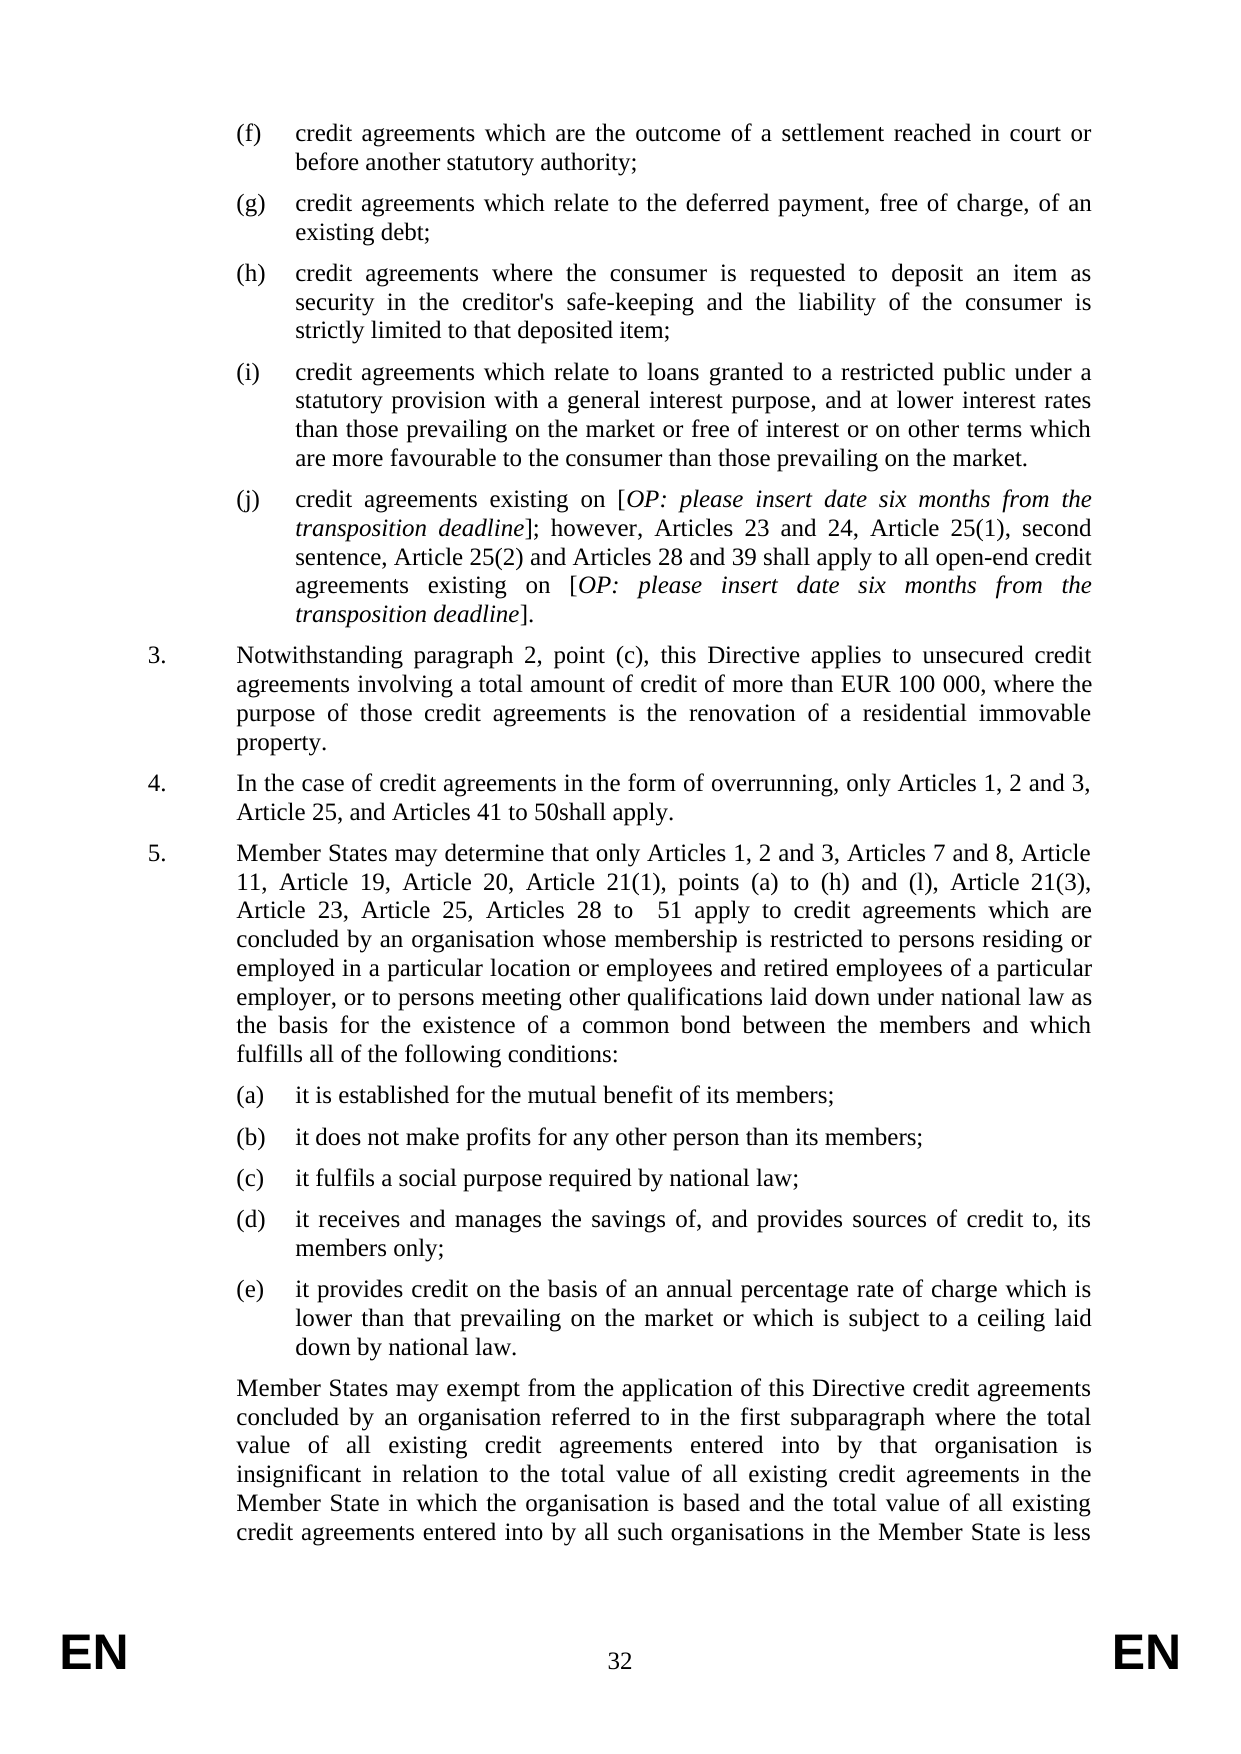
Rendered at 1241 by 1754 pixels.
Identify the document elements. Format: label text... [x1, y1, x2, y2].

text (h) credit agreements where the consumer is requested to deposit an item as security in the creditor's safe-keeping and the liability of the consumer is strictly limited to that deposited item; [236, 258, 1093, 344]
text 4. In the case of credit agreements in the form of overrunning, only Articles 1, 2 and 3, Article 25, and Articles 41 to 50shall apply. [148, 768, 1093, 826]
text (i) credit agreements which relate to loans granted to a restricted public under a statutory provision with a general interest purpose, and at lower interest rates than those prevailing on the market or free of interest or on other terms which are more favourable to the consumer than those prevailing on the market. [236, 357, 1093, 472]
text (f) credit agreements which are the outcome of a settlement reached in court or before another statutory authority; [236, 118, 1093, 176]
text (b) it does not make profits for any other person than its members; [236, 1122, 1093, 1151]
text (j) credit agreements existing on [OP: please insert date six months from the transposition deadline]; however, Articles 23 and 24, Article 25(1), second sentence, Article 25(2) and Articles 28 and 39 shall apply to all open-end credit agreements existing on [OP: please insert date six months from the transposition deadline]. [236, 484, 1093, 628]
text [236, 1373, 1093, 1546]
text (g) credit agreements which relate to the deferred payment, free of charge, of an existing debt; [236, 188, 1093, 246]
text 3. Notwithstanding paragraph 2, point (c), this Directive applies to unsecured credit agreements involving a total amount of credit of more than EUR 100 000, where the purpose of those credit agreements is the renovation of a residential immovable property. [148, 641, 1093, 756]
text (c) it fulfils a social purpose required by national law; [236, 1163, 1093, 1192]
text (e) it provides credit on the basis of an annual percentage rate of charge which is lower than that prevailing on the market or which is subject to a ceiling laid down by national law. [236, 1274, 1093, 1361]
text (a) it is established for the mutual benefit of its members; [236, 1081, 1093, 1109]
text 5. Member States may determine that only Articles 1, 2 and 3, Articles 7 and 8, Article 11, Article 19, Article 20, Article 21(1), points (a) to (h) and (l), Article 21(3), Article 23, Article 25, Articles 28 to 51 apply to credit agreements which are concluded by an organisation whose membership is restricted to persons residing or employed in a particular location or employees and retired employees of a particular employer, or to persons meeting other qualifications laid down under national law as the basis for the existence of a common bond between the members and which fulfills all of the following conditions: [148, 838, 1093, 1068]
text (d) it receives and manages the savings of, and provides sources of credit to, its members only; [236, 1204, 1093, 1262]
